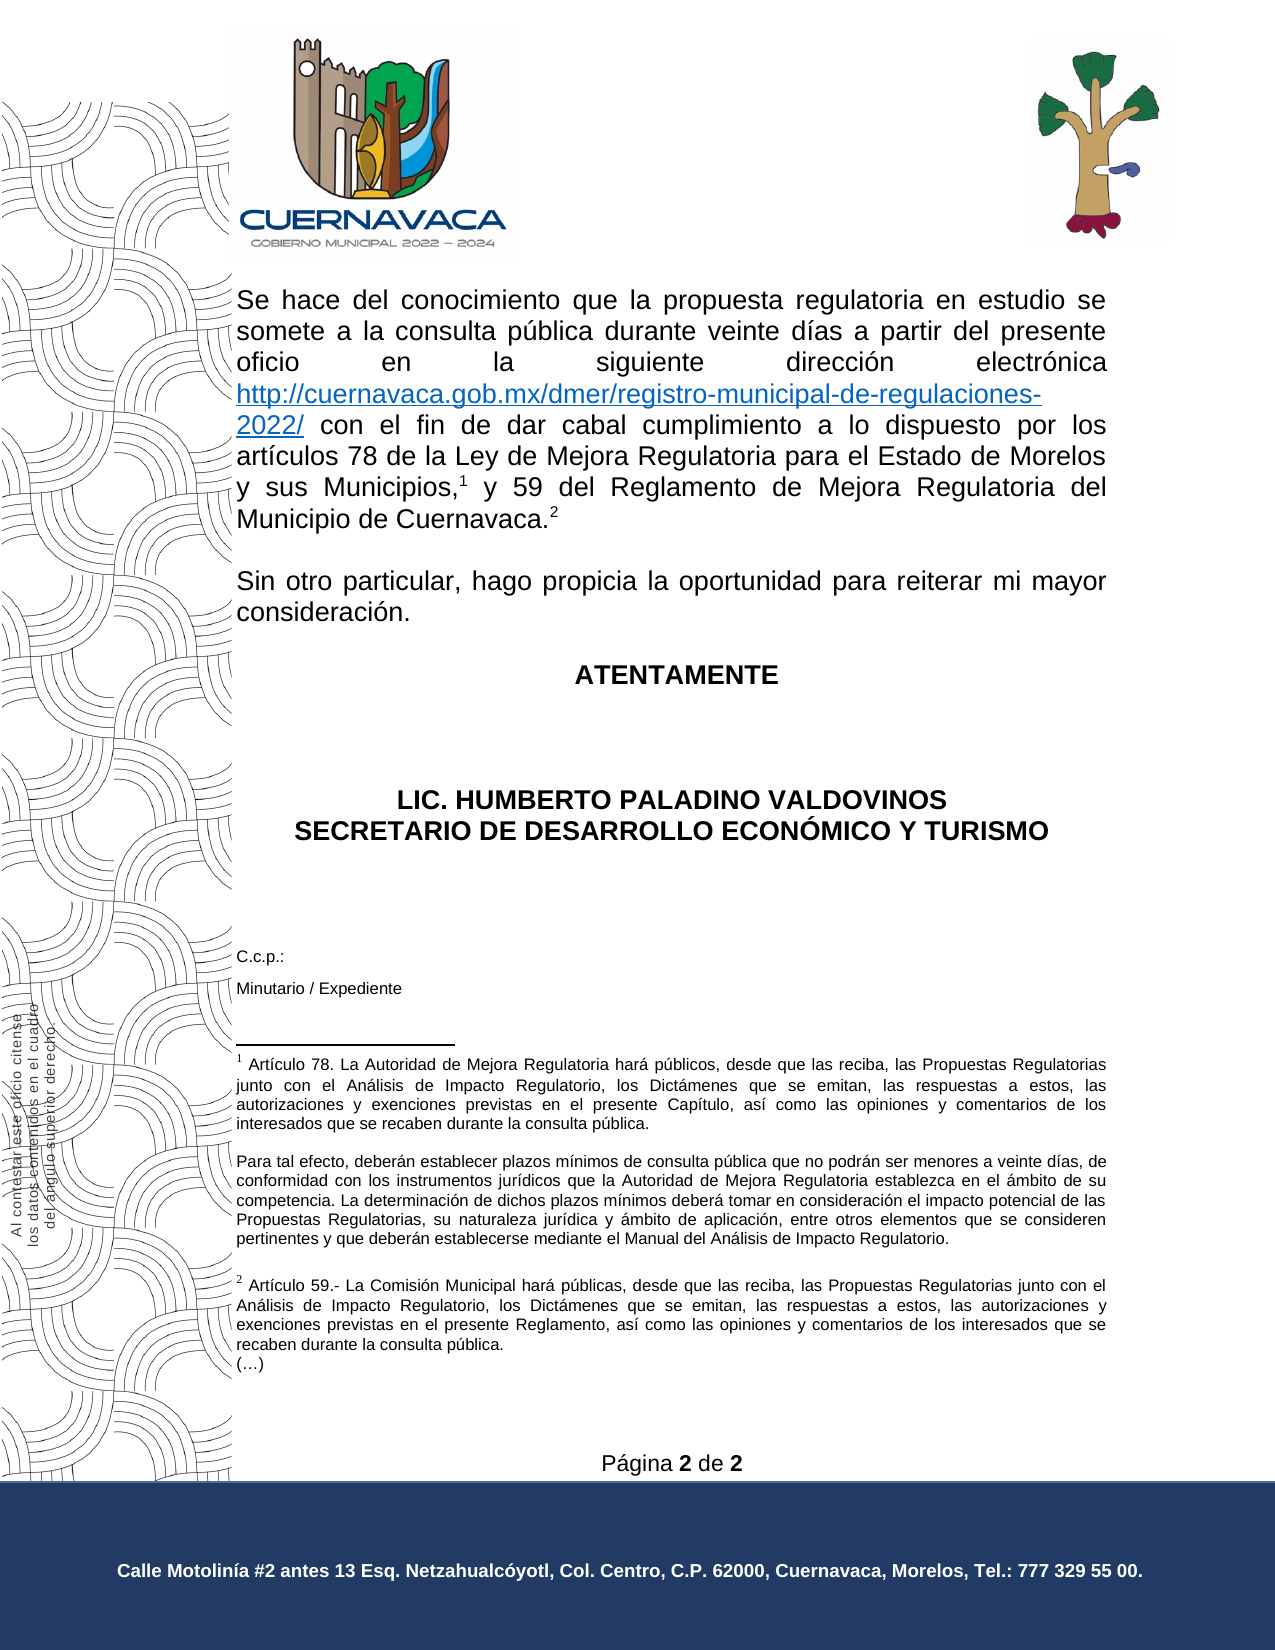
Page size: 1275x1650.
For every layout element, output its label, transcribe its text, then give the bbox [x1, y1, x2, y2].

text Se hace del conocimiento que la propuesta regulatoria en estudio se somete a la consulta pública durante veinte días a partir del presente oficio en la siguiente dirección electrónica http://cuernavaca.gob.mx/dmer/registro-municipal-de-regulaciones-2022/ con el fin de dar cabal cumplimiento a lo dispuesto por los artículos 78 de la Ley de Mejora Regulatoria para el Estado de Morelos y sus Municipios, y 59 del Reglamento de Mejora Regulatoria del Municipio de Cuernavaca. [236, 284, 1107, 534]
text LIC. HUMBERTO PALADINO VALDOVINOS [236, 784, 1107, 815]
picture [1025, 38, 1170, 246]
text C.c.p.: [236, 947, 1152, 966]
text ATENTAMENTE [236, 659, 1117, 690]
picture [2, 23, 516, 1481]
text Sin otro particular, hago propicia la oportunidad para reiterar mi mayor consideración. [236, 565, 1107, 628]
text Minutario / Expediente [236, 979, 1152, 998]
text SECRETARIO DE DESARROLLO ECONÓMICO Y TURISMO [236, 815, 1107, 846]
